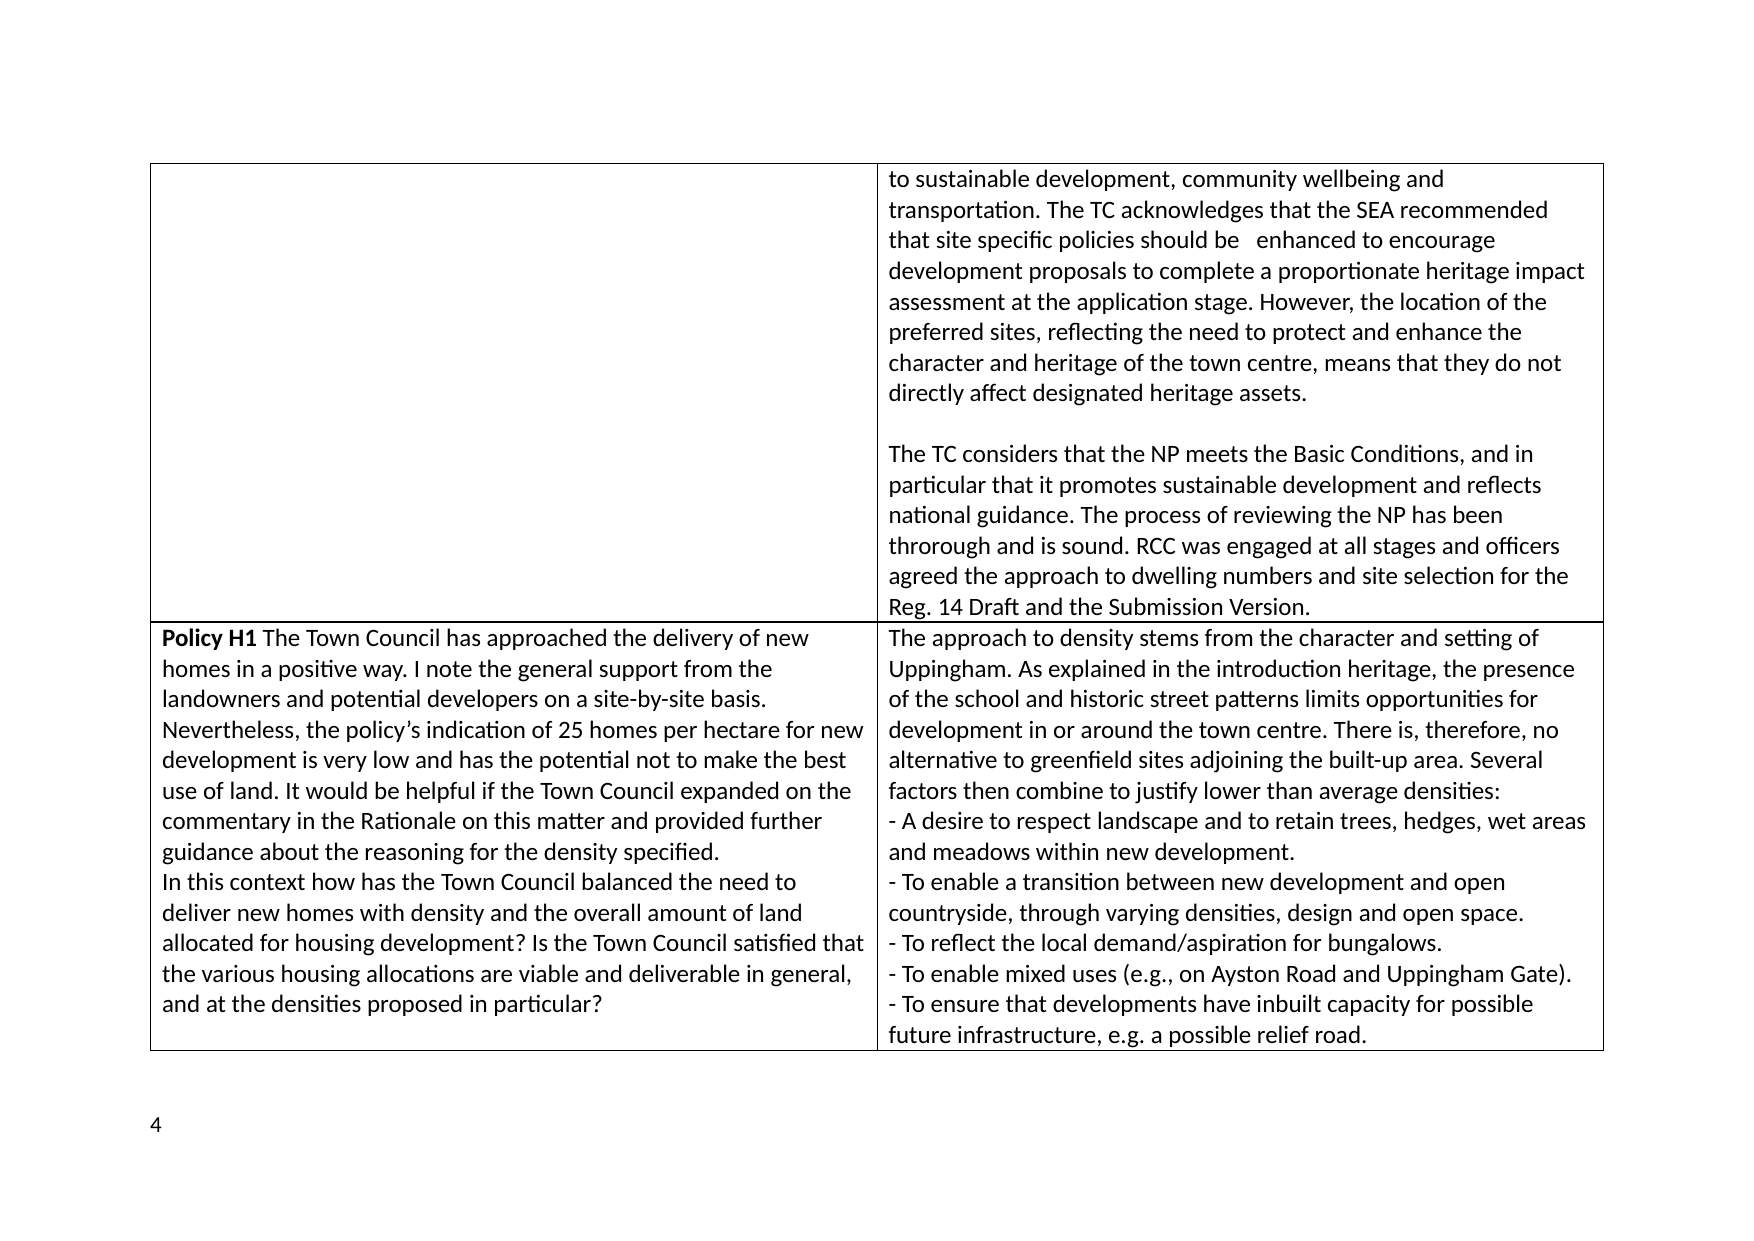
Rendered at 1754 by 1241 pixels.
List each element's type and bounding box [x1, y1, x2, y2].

table_cell [151, 164, 877, 621]
table_cell [878, 623, 1603, 1050]
table_cell [151, 623, 877, 1050]
table_cell [878, 164, 1603, 621]
